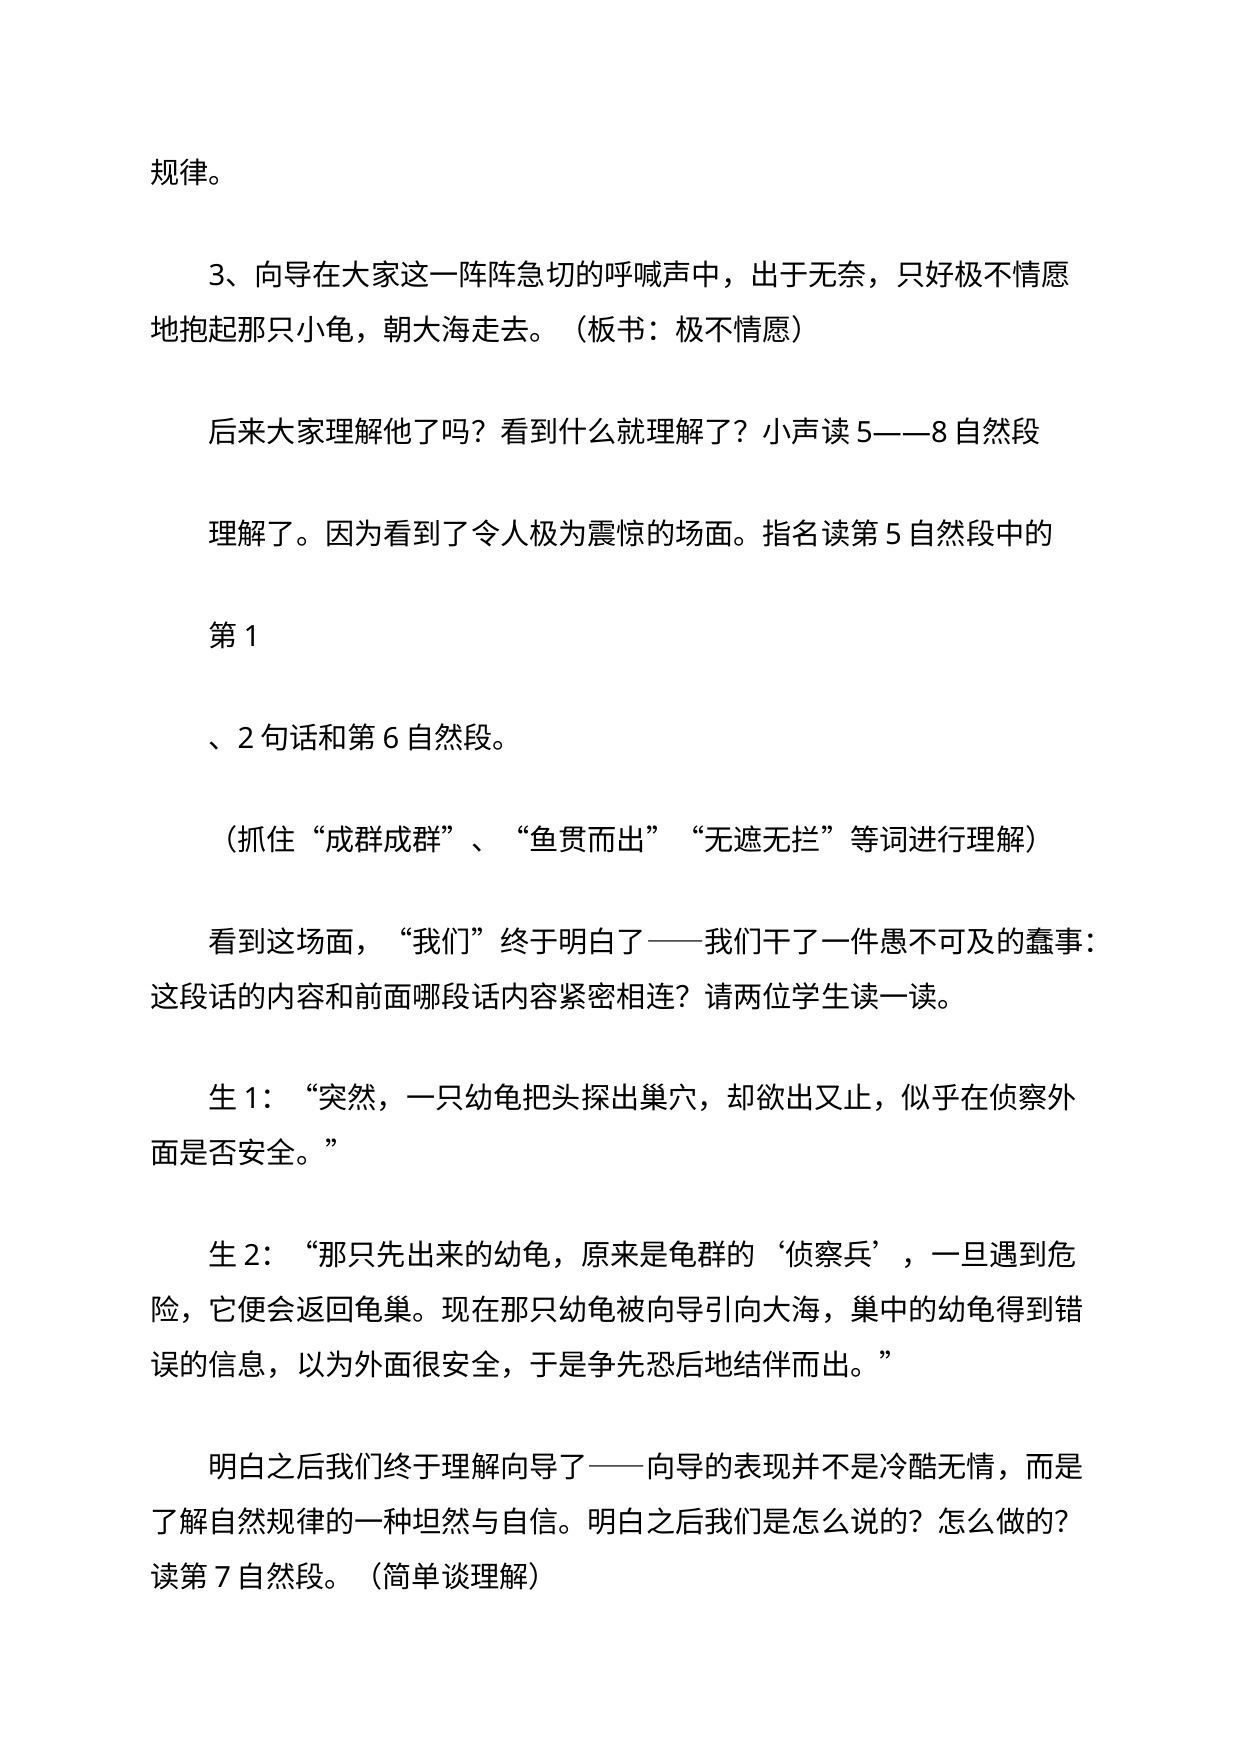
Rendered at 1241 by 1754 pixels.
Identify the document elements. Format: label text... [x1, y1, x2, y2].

text 理解了。因为看到了令人极为震惊的场面。指名读第5自然段中的 [150, 511, 1090, 553]
text 3、向导在大家这一阵阵急切的呼喊声中，出于无奈，只好极不情愿地抱起那只小龟，朝大海走去。（板书：极不情愿） [150, 252, 1090, 349]
text 生1：“突然，一只幼龟把头探出巢穴，却欲出又止，似乎在侦察外面是否安全。” [150, 1075, 1090, 1172]
text 第1 [150, 612, 1090, 655]
text 后来大家理解他了吗？看到什么就理解了？小声读5——8自然段 [150, 408, 1090, 451]
text 明白之后我们终于理解向导了——向导的表现并不是冷酷无情，而是了解自然规律的一种坦然与自信。明白之后我们是怎么说的？怎么做的？读第7自然段。（简单谈理解） [150, 1443, 1090, 1596]
text （抓住“成群成群”、“鱼贯而出”“无遮无拦”等词进行理解） [150, 816, 1090, 859]
text 看到这场面，“我们”终于明白了——我们干了一件愚不可及的蠢事：这段话的内容和前面哪段话内容紧密相连？请两位学生读一读。 [150, 918, 1090, 1015]
text 、2句话和第6自然段。 [150, 714, 1090, 757]
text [150, 150, 1090, 192]
text 生2：“那只先出来的幼龟，原来是龟群的‘侦察兵’，一旦遇到危险，它便会返回龟巢。现在那只幼龟被向导引向大海，巢中的幼龟得到错误的信息，以为外面很安全，于是争先恐后地结伴而出。” [150, 1232, 1090, 1384]
